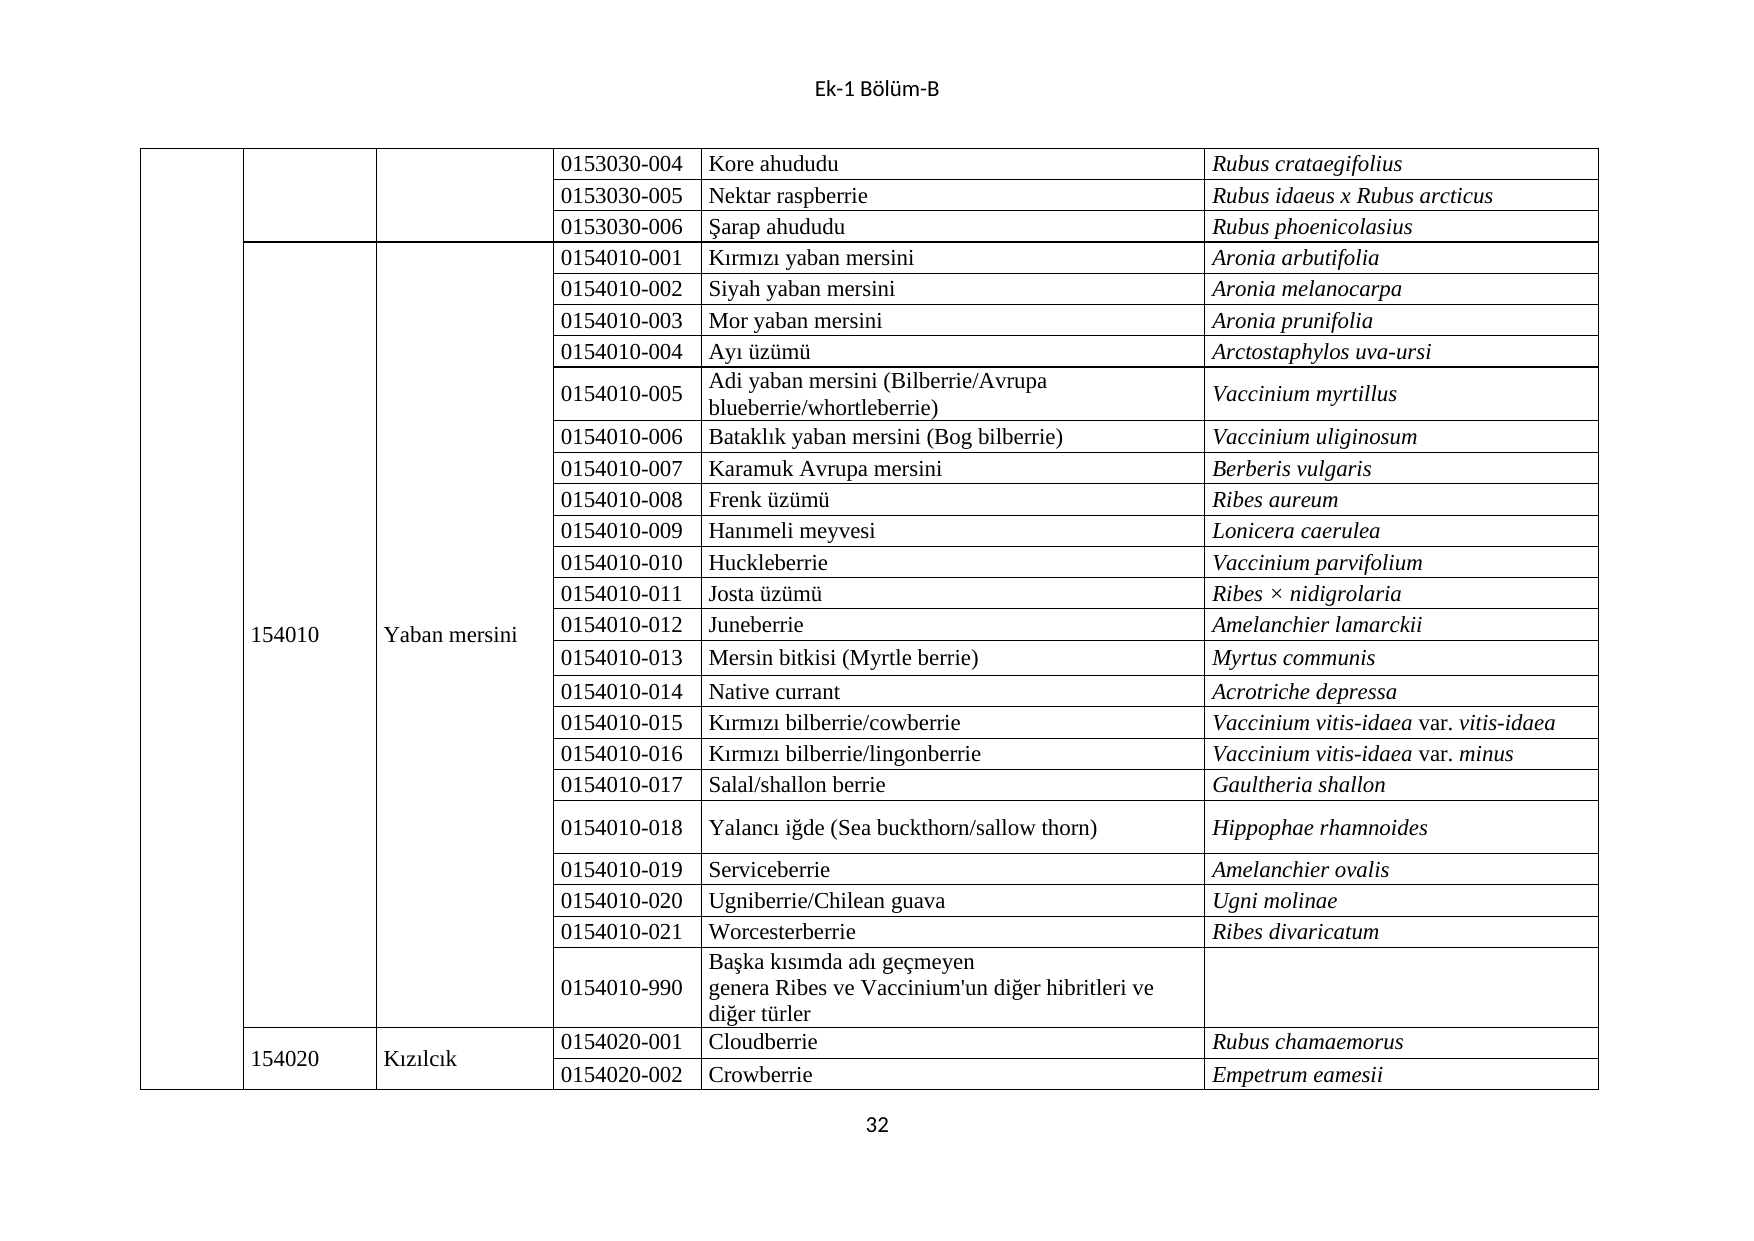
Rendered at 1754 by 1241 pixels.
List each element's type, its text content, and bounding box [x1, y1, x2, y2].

table_cell Crowberrie [702, 1059, 1204, 1089]
table_cell 0154010-009 [554, 516, 701, 546]
table_cell 0154010-021 [554, 917, 701, 947]
table_cell Başka kısımda adı geçmeyen genera Ribes ve Vaccinium'un diğer hibritleri ve diğer türler [702, 948, 1204, 1027]
table_cell Kızılcık [377, 1028, 553, 1089]
table_cell Vaccinium uliginosum [1205, 421, 1598, 452]
table_cell Arctostaphylos uva-ursi [1205, 336, 1598, 366]
table_cell Ugni molinae [1205, 885, 1598, 916]
table_cell 0153030-006 [554, 211, 701, 241]
table_cell Hippophae rhamnoides [1205, 801, 1598, 853]
table_cell Ribes divaricatum [1205, 917, 1598, 947]
table_cell Vaccinium parvifolium [1205, 547, 1598, 577]
table_cell Yalancı iğde (Sea buckthorn/sallow thorn) [702, 801, 1204, 853]
table_cell Hanımeli meyvesi [702, 516, 1204, 546]
table_cell Kore ahududu [702, 149, 1204, 179]
table_cell Mersin bitkisi (Myrtle berrie) [702, 641, 1204, 675]
table_cell Kırmızı bilberrie/cowberrie [702, 707, 1204, 737]
table_cell 0154010-004 [554, 336, 701, 366]
table_cell Şarap ahududu [702, 211, 1204, 241]
table_cell Ribes aureum [1205, 484, 1598, 514]
table_cell Aronia melanocarpa [1205, 274, 1598, 304]
table_cell Cloudberrie [702, 1028, 1204, 1058]
table_cell 0154010-990 [554, 948, 701, 1027]
table_cell Rubus phoenicolasius [1205, 211, 1598, 241]
table_cell 0154010-014 [554, 676, 701, 706]
table_cell Nektar raspberrie [702, 180, 1204, 210]
table_cell Vaccinium vitis-idaea var. minus [1205, 739, 1598, 769]
table_cell Serviceberrie [702, 854, 1204, 884]
table_cell Kırmızı yaban mersini [702, 243, 1204, 273]
table_cell Lonicera caerulea [1205, 516, 1598, 546]
table_cell 0154010-001 [554, 243, 701, 273]
table_cell 154010 [244, 243, 376, 1027]
table_cell Vaccinium vitis-idaea var. vitis-idaea [1205, 707, 1598, 737]
table_cell 0154010-012 [554, 609, 701, 639]
table_cell Myrtus communis [1205, 641, 1598, 675]
table_cell Salal/shallon berrie [702, 770, 1204, 800]
table_cell Native currant [702, 676, 1204, 706]
table_cell 0154010-015 [554, 707, 701, 737]
table_cell Kırmızı bilberrie/lingonberrie [702, 739, 1204, 769]
table_cell 0154010-010 [554, 547, 701, 577]
table_cell Amelanchier lamarckii [1205, 609, 1598, 639]
table_cell Rubus crataegifolius [1205, 149, 1598, 179]
table_cell 0154010-007 [554, 453, 701, 483]
table_cell 0154010-018 [554, 801, 701, 853]
table_cell Yaban mersini [377, 243, 553, 1027]
table_cell 0154010-013 [554, 641, 701, 675]
table_cell 154020 [244, 1028, 376, 1089]
table_cell 0154010-002 [554, 274, 701, 304]
table_cell 0154010-005 [554, 368, 701, 420]
table_cell [1205, 948, 1598, 1027]
table_cell Acrotriche depressa [1205, 676, 1598, 706]
table_cell Aronia arbutifolia [1205, 243, 1598, 273]
table_cell 0154010-016 [554, 739, 701, 769]
table_cell Empetrum eamesii [1205, 1059, 1598, 1089]
table_cell Siyah yaban mersini [702, 274, 1204, 304]
table_cell Karamuk Avrupa mersini [702, 453, 1204, 483]
table_cell 0154010-017 [554, 770, 701, 800]
table_cell Gaultheria shallon [1205, 770, 1598, 800]
table_cell 0154020-001 [554, 1028, 701, 1058]
table_cell 0154010-020 [554, 885, 701, 916]
table_cell Rubus idaeus x Rubus arcticus [1205, 180, 1598, 210]
table_cell 0154010-003 [554, 305, 701, 335]
table_cell Amelanchier ovalis [1205, 854, 1598, 884]
table_cell Ugniberrie/Chilean guava [702, 885, 1204, 916]
table_cell Mor yaban mersini [702, 305, 1204, 335]
table_cell Vaccinium myrtillus [1205, 368, 1598, 420]
table_cell Berberis vulgaris [1205, 453, 1598, 483]
table_cell Aronia prunifolia [1205, 305, 1598, 335]
table_cell Bataklık yaban mersini (Bog bilberrie) [702, 421, 1204, 452]
table_cell Adi yaban mersini (Bilberrie/Avrupa blueberrie/whortleberrie) [702, 368, 1204, 420]
table_cell Huckleberrie [702, 547, 1204, 577]
table_cell Ribes × nidigrolaria [1205, 578, 1598, 608]
table_cell 0154010-006 [554, 421, 701, 452]
table_cell Juneberrie [702, 609, 1204, 639]
table_cell 0153030-005 [554, 180, 701, 210]
table_cell Ayı üzümü [702, 336, 1204, 366]
table_cell Rubus chamaemorus [1205, 1028, 1598, 1058]
table_cell Frenk üzümü [702, 484, 1204, 514]
table_cell 0154010-019 [554, 854, 701, 884]
table_cell Josta üzümü [702, 578, 1204, 608]
table_cell 0153030-004 [554, 149, 701, 179]
table_cell 0154010-011 [554, 578, 701, 608]
table_cell 0154010-008 [554, 484, 701, 514]
table_cell Worcesterberrie [702, 917, 1204, 947]
table_cell 0154020-002 [554, 1059, 701, 1089]
